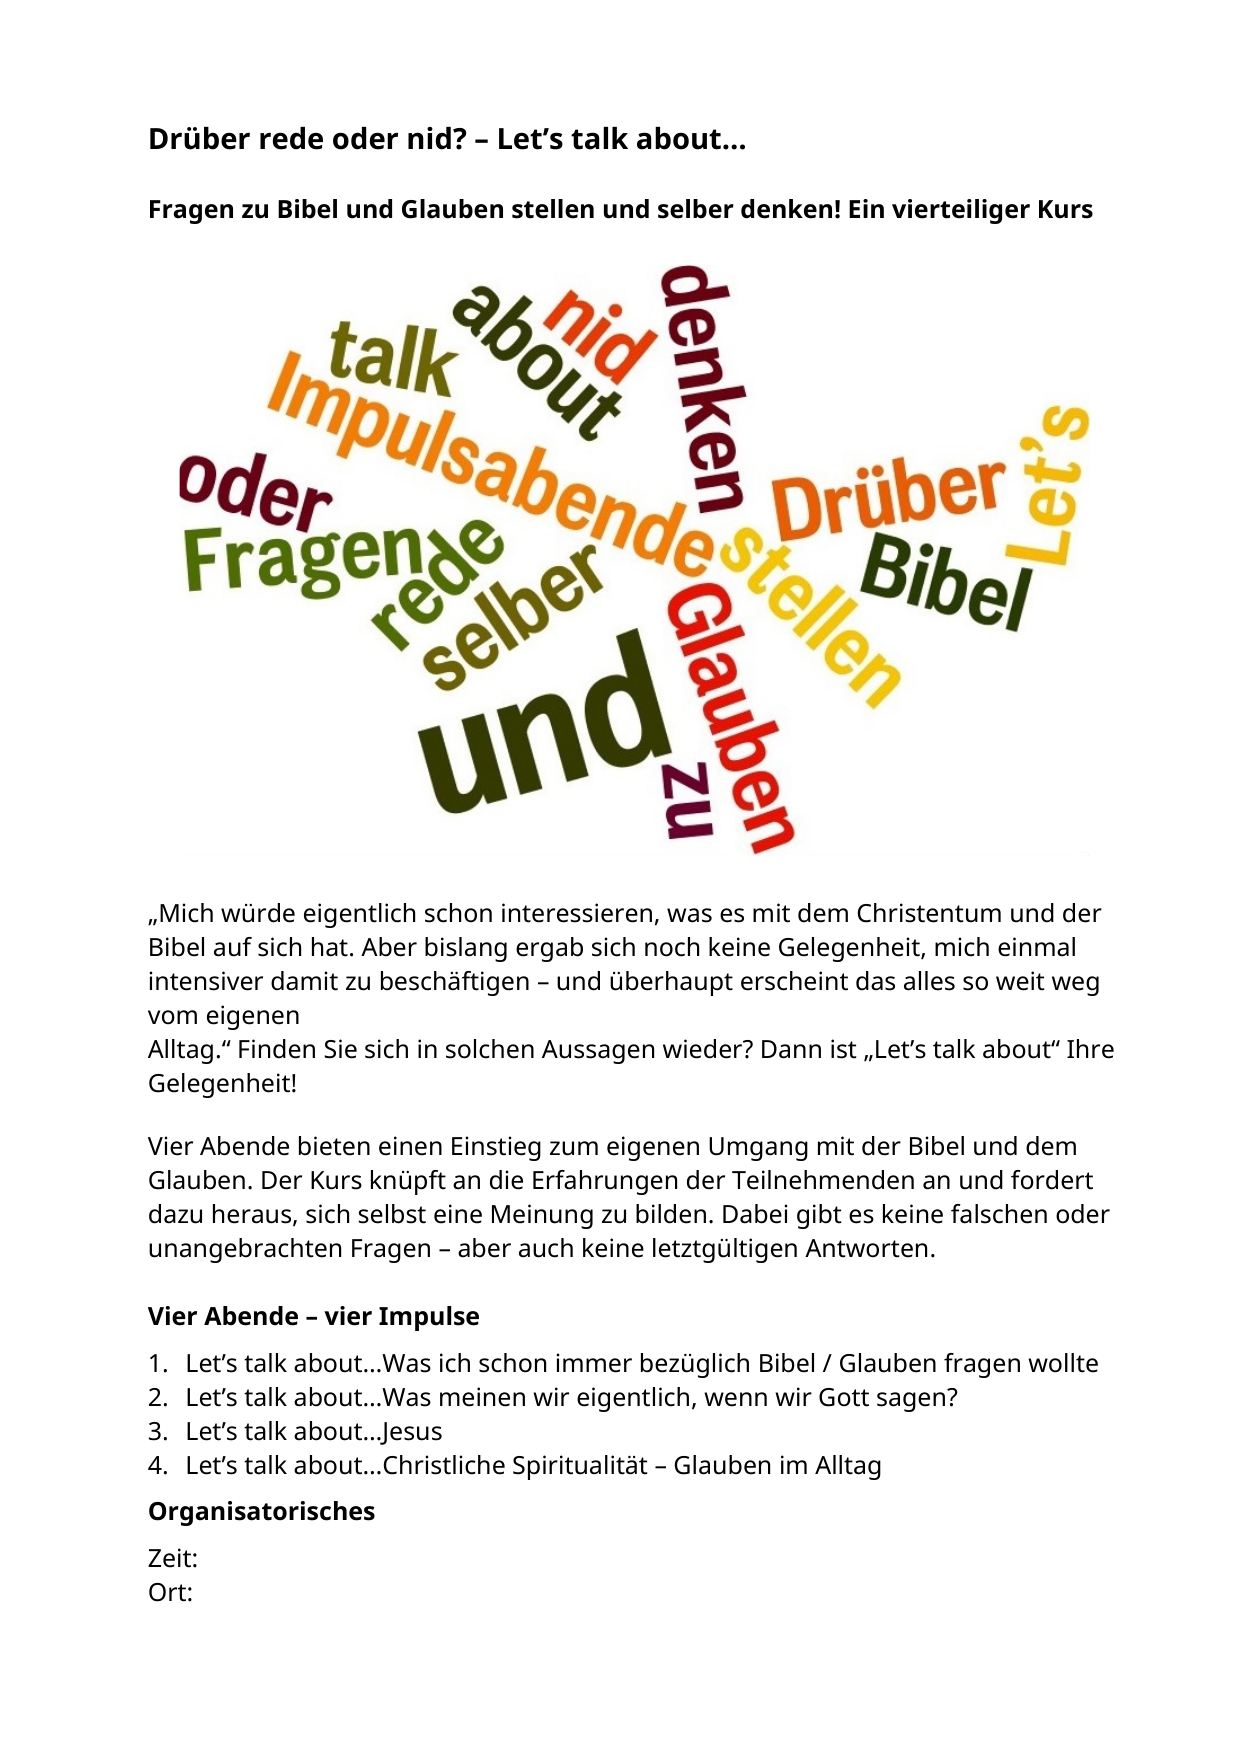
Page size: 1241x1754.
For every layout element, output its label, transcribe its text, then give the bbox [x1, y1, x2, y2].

text Fragen zu Bibel und Glauben stellen und selber denken! Ein vierteiliger Kurs [148, 192, 1122, 226]
picture [179, 265, 1091, 856]
text Zeit: [148, 1541, 1122, 1575]
text Ort: [148, 1575, 1122, 1609]
text Drüber rede oder nid? – Let’s talk about… [148, 118, 1122, 158]
text Organisatorisches [148, 1494, 1122, 1528]
text Vier Abende bieten einen Einstieg zum eigenen Umgang mit der Bibel und dem Glauben. Der Kurs knüpft an die Erfahrungen der Teilnehmenden an und fordert dazu heraus, sich selbst eine Meinung zu bilden. Dabei gibt es keine falschen oder unangebrachten Fragen – aber auch keine letztgültigen Antworten. [148, 1128, 1122, 1265]
text „Mich würde eigentlich schon interessieren, was es mit dem Christentum und der Bibel auf sich hat. Aber bislang ergab sich noch keine Gelegenheit, mich einmal intensiver damit zu beschäftigen – und überhaupt erscheint das alles so weit weg vom eigenen Alltag.“ Finden Sie sich in solchen Aussagen wieder? Dann ist „Let’s talk about“ Ihre Gelegenheit! [148, 895, 1122, 1128]
list Let’s talk about…Was meinen wir eigentlich, wenn wir Gott sagen? [148, 1379, 1122, 1413]
list Let’s talk about…Christliche Spiritualität – Glauben im Alltag [148, 1447, 1122, 1482]
text Vier Abende – vier Impulse [148, 1299, 1122, 1333]
list Let’s talk about…Was ich schon immer bezüglich Bibel / Glauben fragen wollte [148, 1345, 1122, 1379]
list Let’s talk about…Jesus [148, 1413, 1122, 1447]
